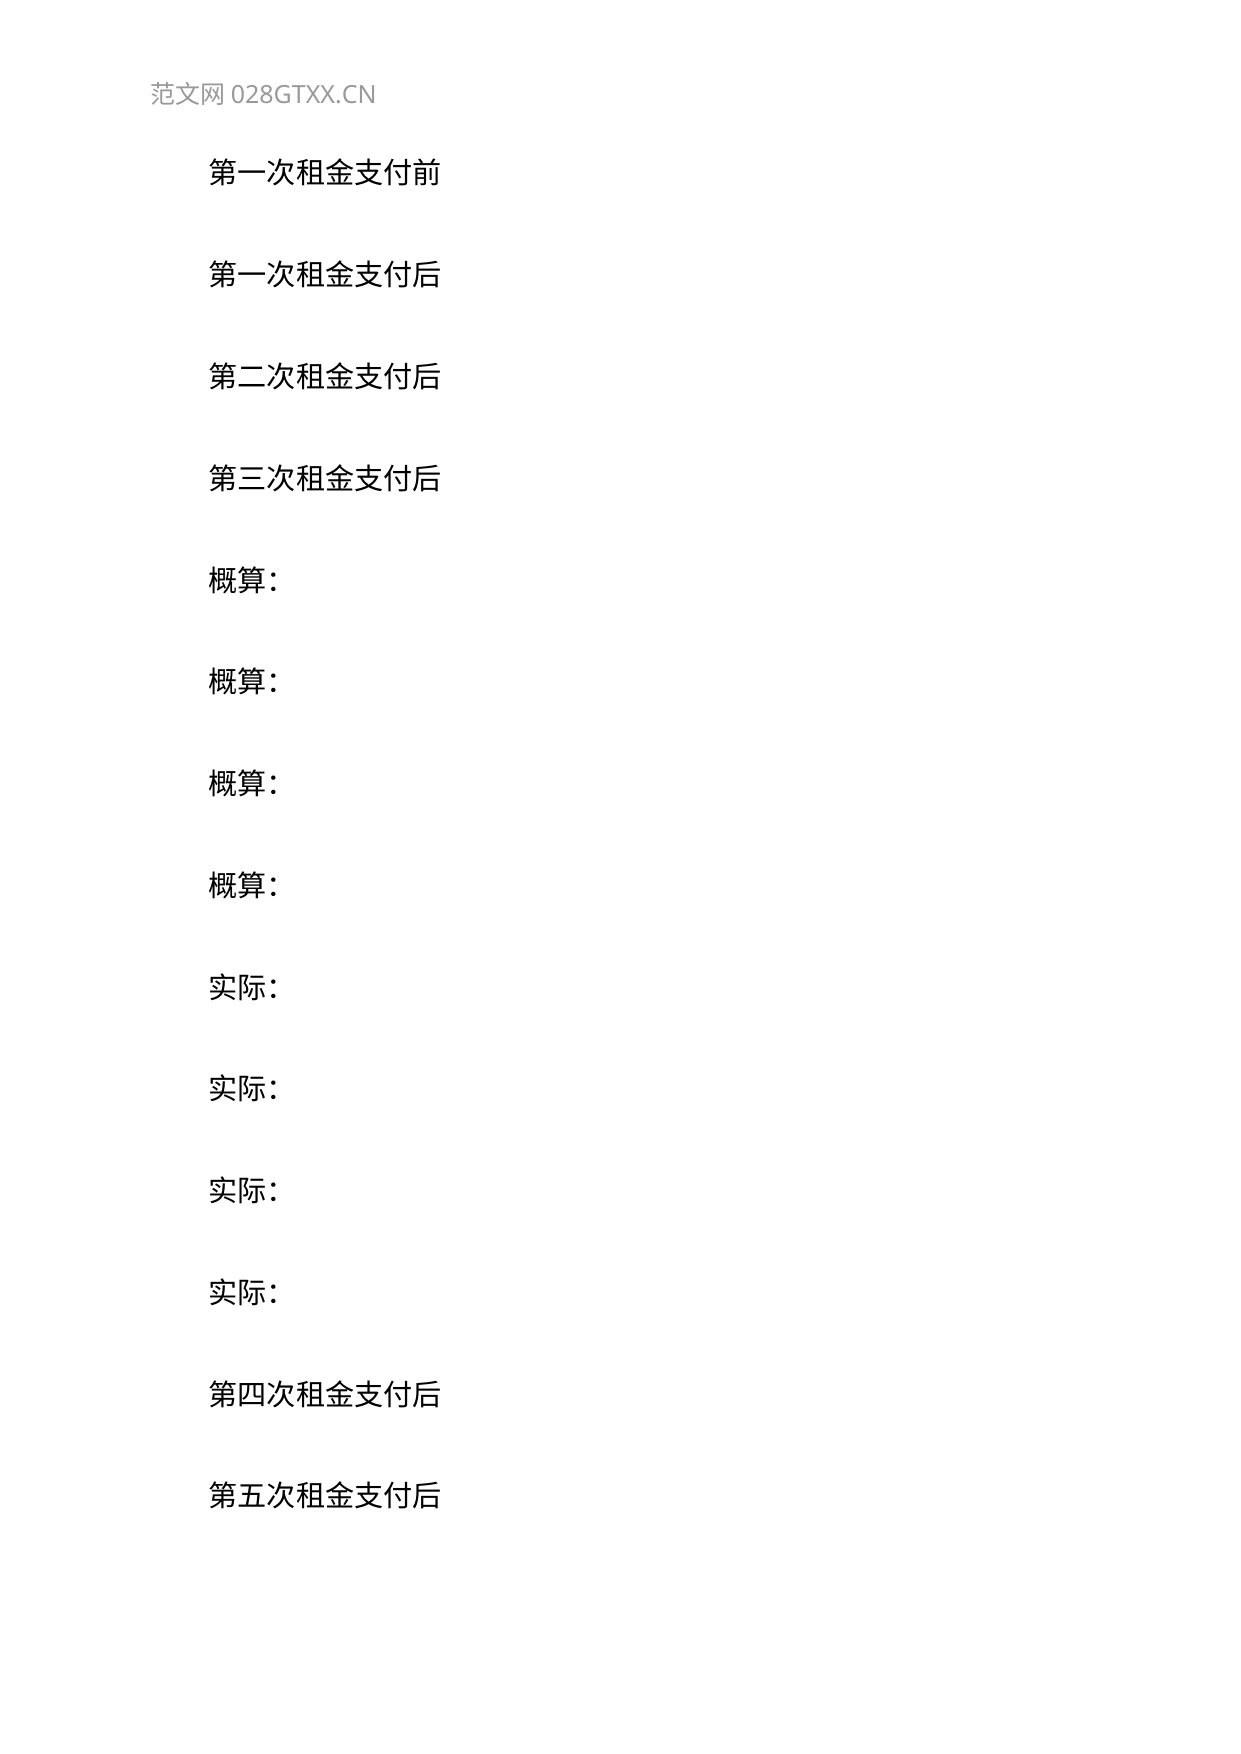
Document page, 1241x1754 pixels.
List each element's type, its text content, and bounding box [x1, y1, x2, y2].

text 概算： [150, 557, 1090, 599]
text 第四次租金支付后 [150, 1371, 1090, 1413]
text 第一次租金支付前 [150, 150, 1090, 192]
text 第三次租金支付后 [150, 455, 1090, 498]
text 概算： [150, 862, 1090, 905]
text 第二次租金支付后 [150, 353, 1090, 396]
text 实际： [150, 1269, 1090, 1312]
text 实际： [150, 964, 1090, 1006]
text 实际： [150, 1066, 1090, 1108]
text 概算： [150, 659, 1090, 701]
text 第一次租金支付后 [150, 252, 1090, 294]
text 第五次租金支付后 [150, 1473, 1090, 1515]
text 概算： [150, 761, 1090, 803]
text 实际： [150, 1168, 1090, 1210]
